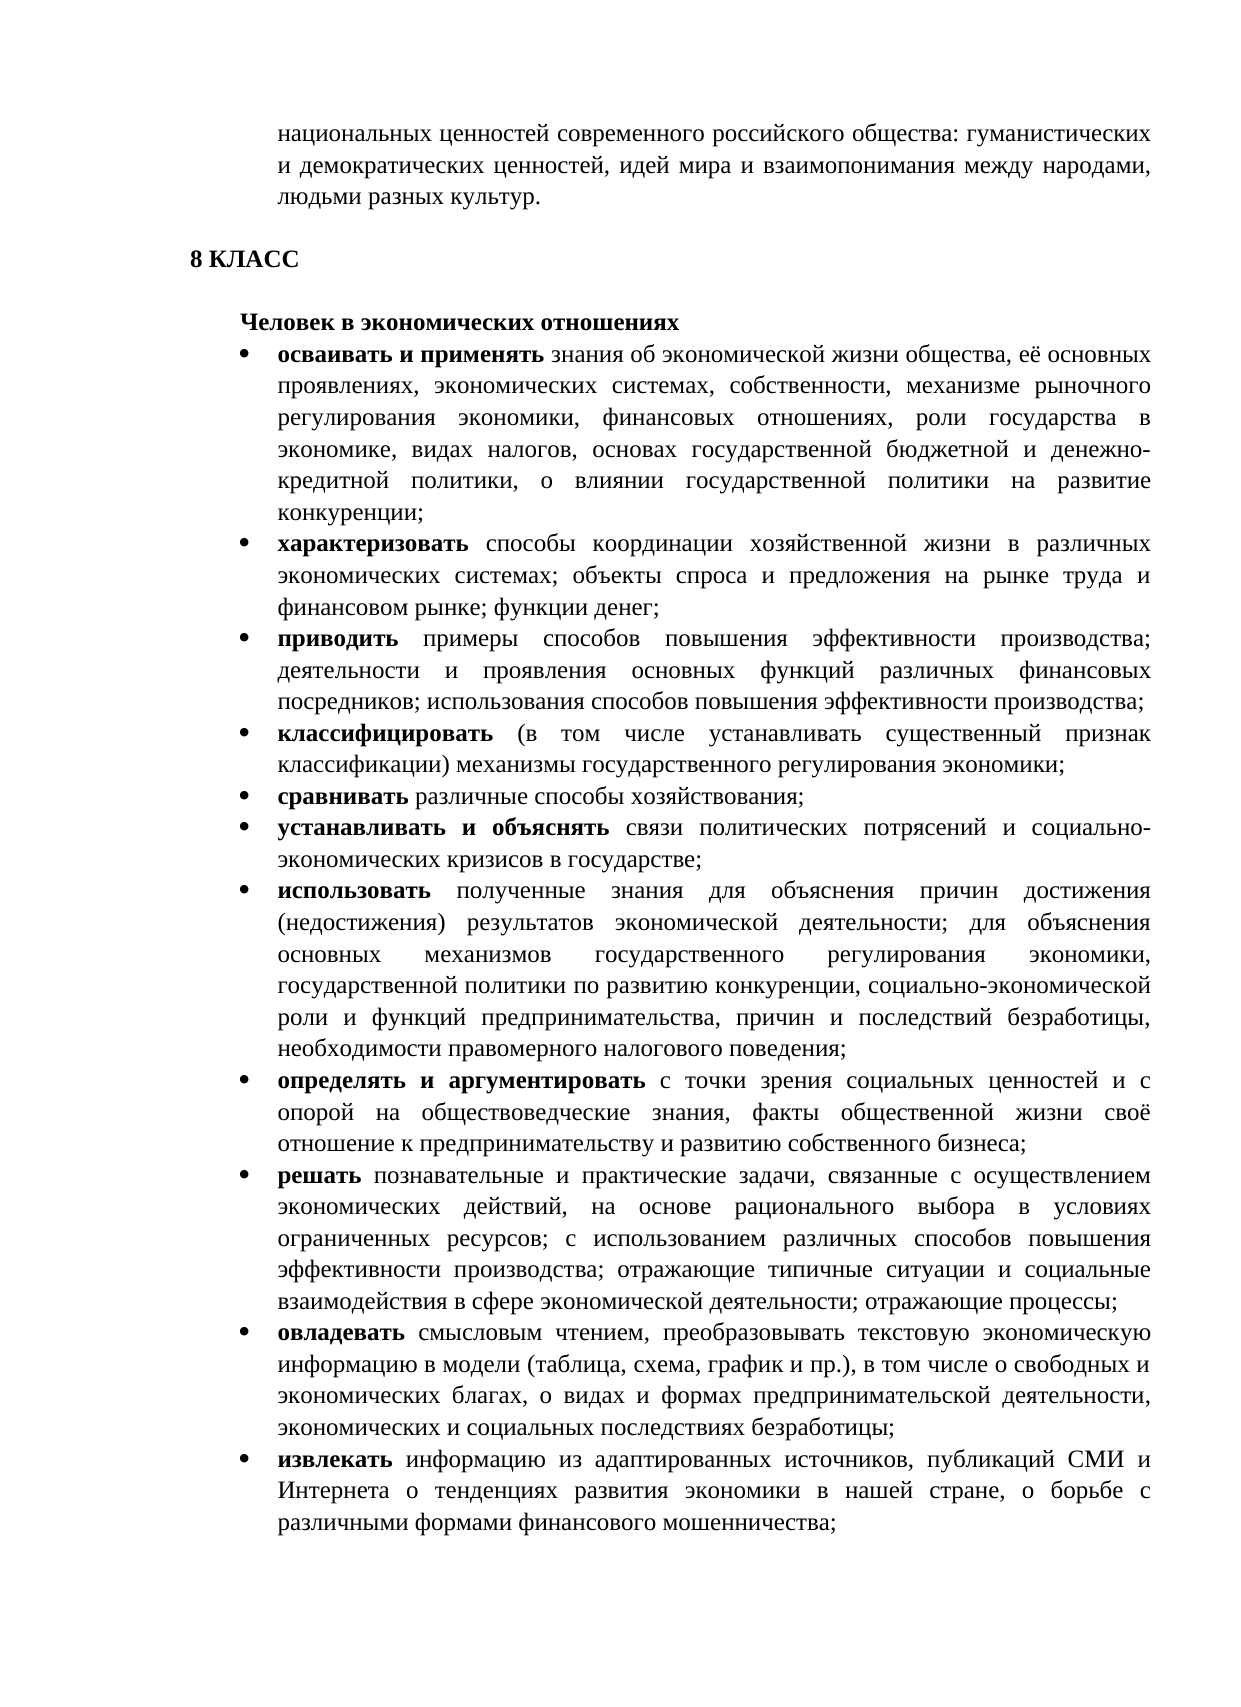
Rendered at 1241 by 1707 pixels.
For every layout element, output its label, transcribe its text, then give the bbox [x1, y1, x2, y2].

list классифицировать (в том числе устанавливать существенный признак классификации) механизмы государственного регулирования экономики; [240, 718, 1152, 778]
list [240, 118, 1152, 210]
list определять и аргументировать с точки зрения социальных ценностей и с опорой на обществоведческие знания, факты общественной жизни своё отношение к предпринимательству и развитию собственного бизнеса; [240, 1065, 1152, 1157]
list устанавливать и объяснять связи политических потрясений и социально-экономических кризисов в государстве; [240, 812, 1152, 873]
list использовать полученные знания для объяснения причин достижения (недостижения) результатов экономической деятельности; для объяснения основных механизмов государственного регулирования экономики, государственной политики по развитию конкуренции, социально-экономической роли и функций предпринимательства, причин и последствий безработицы, необходимости правомерного налогового поведения; [240, 876, 1152, 1062]
list извлекать информацию из адаптированных источников, публикаций СМИ и Интернета о тенденциях развития экономики в нашей стране, о борьбе с различными формами финансового мошенничества; [240, 1444, 1152, 1536]
list сравнивать различные способы хозяйствования; [240, 781, 1152, 810]
text 8 КЛАСС [190, 244, 1152, 273]
list решать познавательные и практические задачи, связанные с осуществлением экономических действий, на основе рационального выбора в условиях ограниченных ресурсов; с использованием различных способов повышения эффективности производства; отражающие типичные ситуации и социальные взаимодействия в сфере экономической деятельности; отражающие процессы; [240, 1160, 1152, 1315]
text Человек в экономических отношениях [177, 307, 1152, 336]
list характеризовать способы координации хозяйственной жизни в различных экономических системах; объекты спроса и предложения на рынке труда и финансовом рынке; функции денег; [240, 528, 1152, 620]
list овладевать смысловым чтением, преобразовывать текстовую экономическую информацию в модели (таблица, схема, график и пр.), в том числе о свободных и экономических благах, о видах и формах предпринимательской деятельности, экономических и социальных последствиях безработицы; [240, 1317, 1152, 1441]
list приводить примеры способов повышения эффективности производства; деятельности и проявления основных функций различных финансовых посредников; использования способов повышения эффективности производства; [240, 623, 1152, 715]
list осваивать и применять знания об экономической жизни общества, её основных проявлениях, экономических системах, собственности, механизме рыночного регулирования экономики, финансовых отношениях, роли государства в экономике, видах налогов, основах государственной бюджетной и денежно-кредитной политики, о влиянии государственной политики на развитие конкуренции; [240, 339, 1152, 526]
